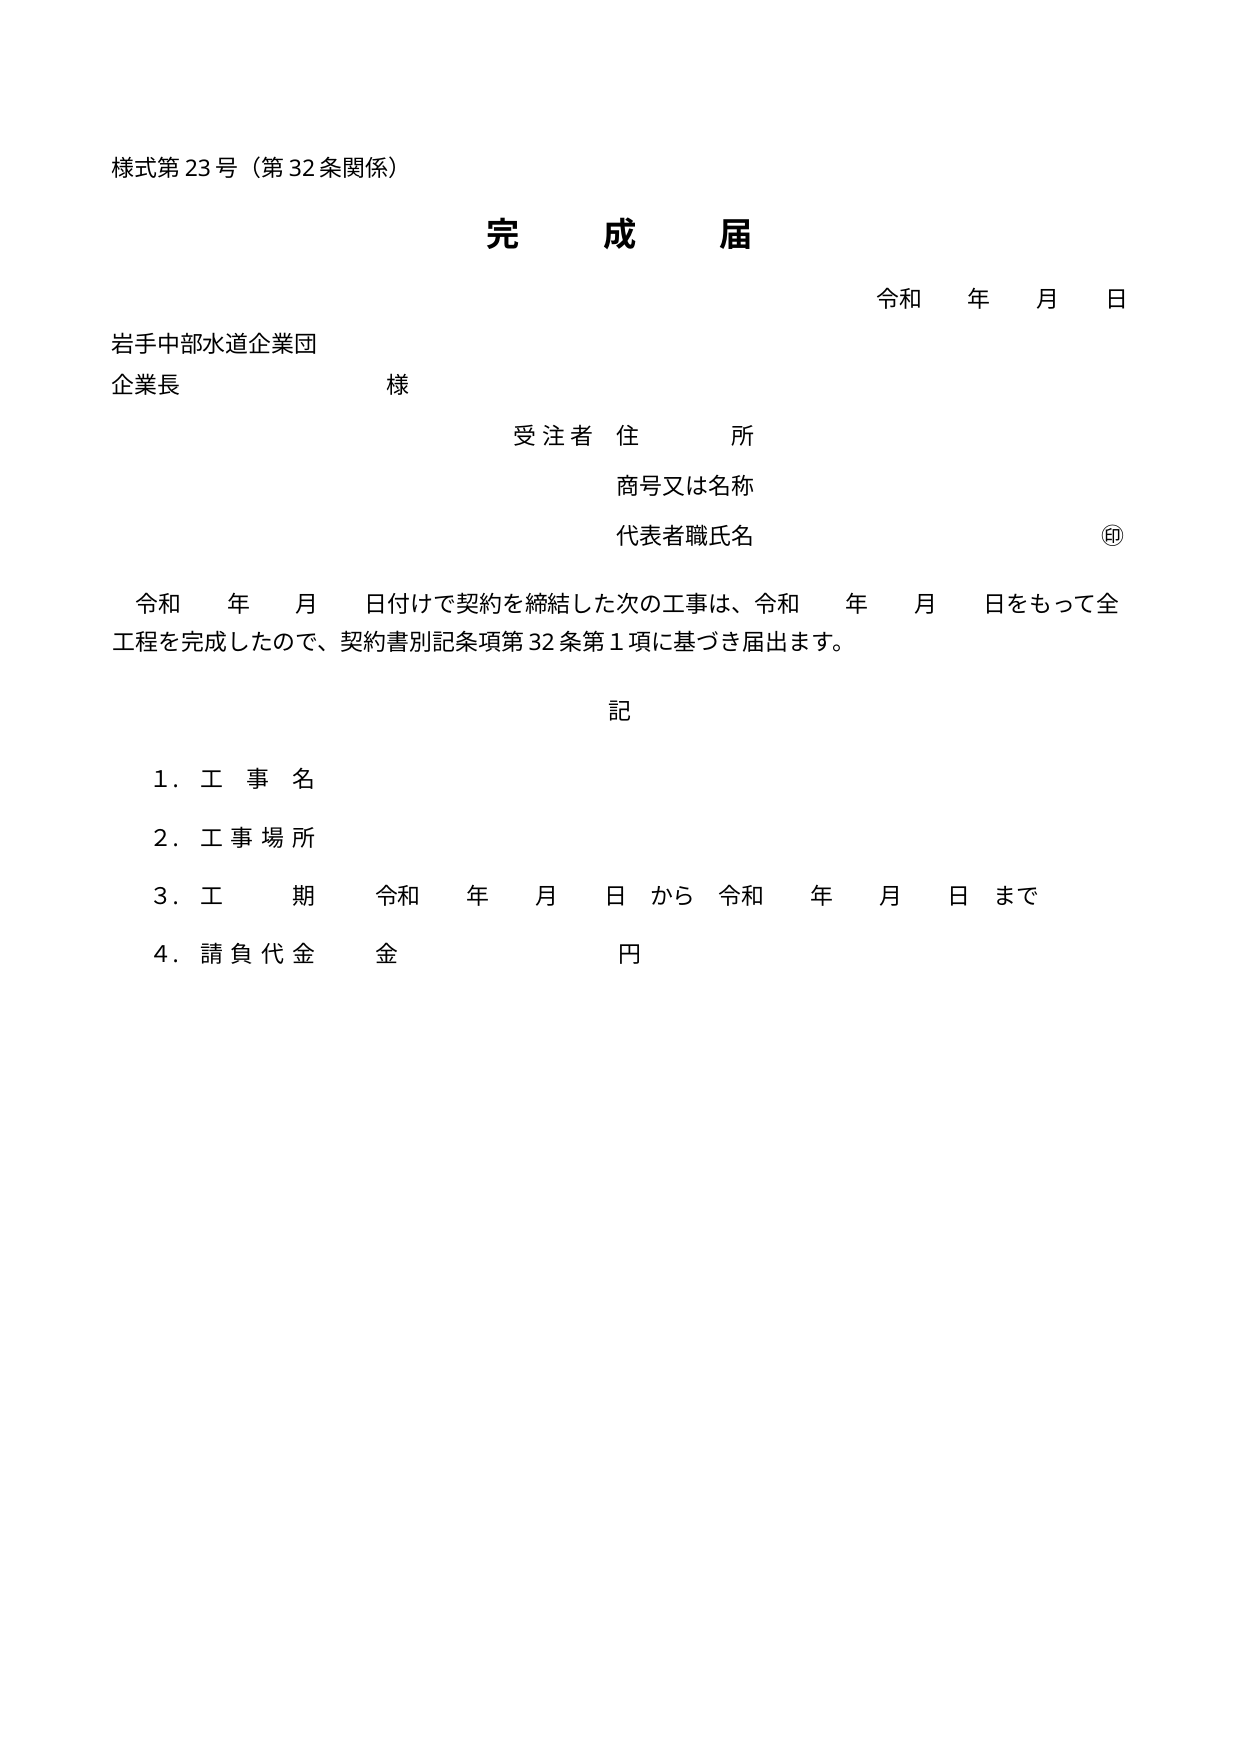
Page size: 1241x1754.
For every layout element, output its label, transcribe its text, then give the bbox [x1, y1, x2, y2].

text 令和 年 月 日付けで契約を締結した次の工事は、令和 年 月 日をもって全工程を完成したので、契約書別記条項第32条第１項に基づき届出ます。 [112, 586, 1128, 658]
text 令和 年 月 日 [111, 281, 1128, 314]
text 受注者 住所 [513, 418, 1128, 451]
list 工事場所 [149, 819, 1128, 853]
list 請負代金 金 円 [149, 936, 1128, 969]
text 様式第23号（第32条関係） [111, 150, 1128, 183]
text 代表者職氏名 ㊞ [616, 518, 1128, 551]
subtitle 記 [112, 693, 1128, 726]
text 完成届 [111, 207, 1128, 256]
text 企業長 様 [111, 367, 1128, 401]
list 工期 令和 年 月 日 から 令和 年 月 日 まで [149, 878, 1128, 911]
list 工事名 [149, 761, 1128, 794]
text 商号又は名称 [616, 468, 1128, 501]
text 岩手中部水道企業団 [111, 326, 1128, 359]
